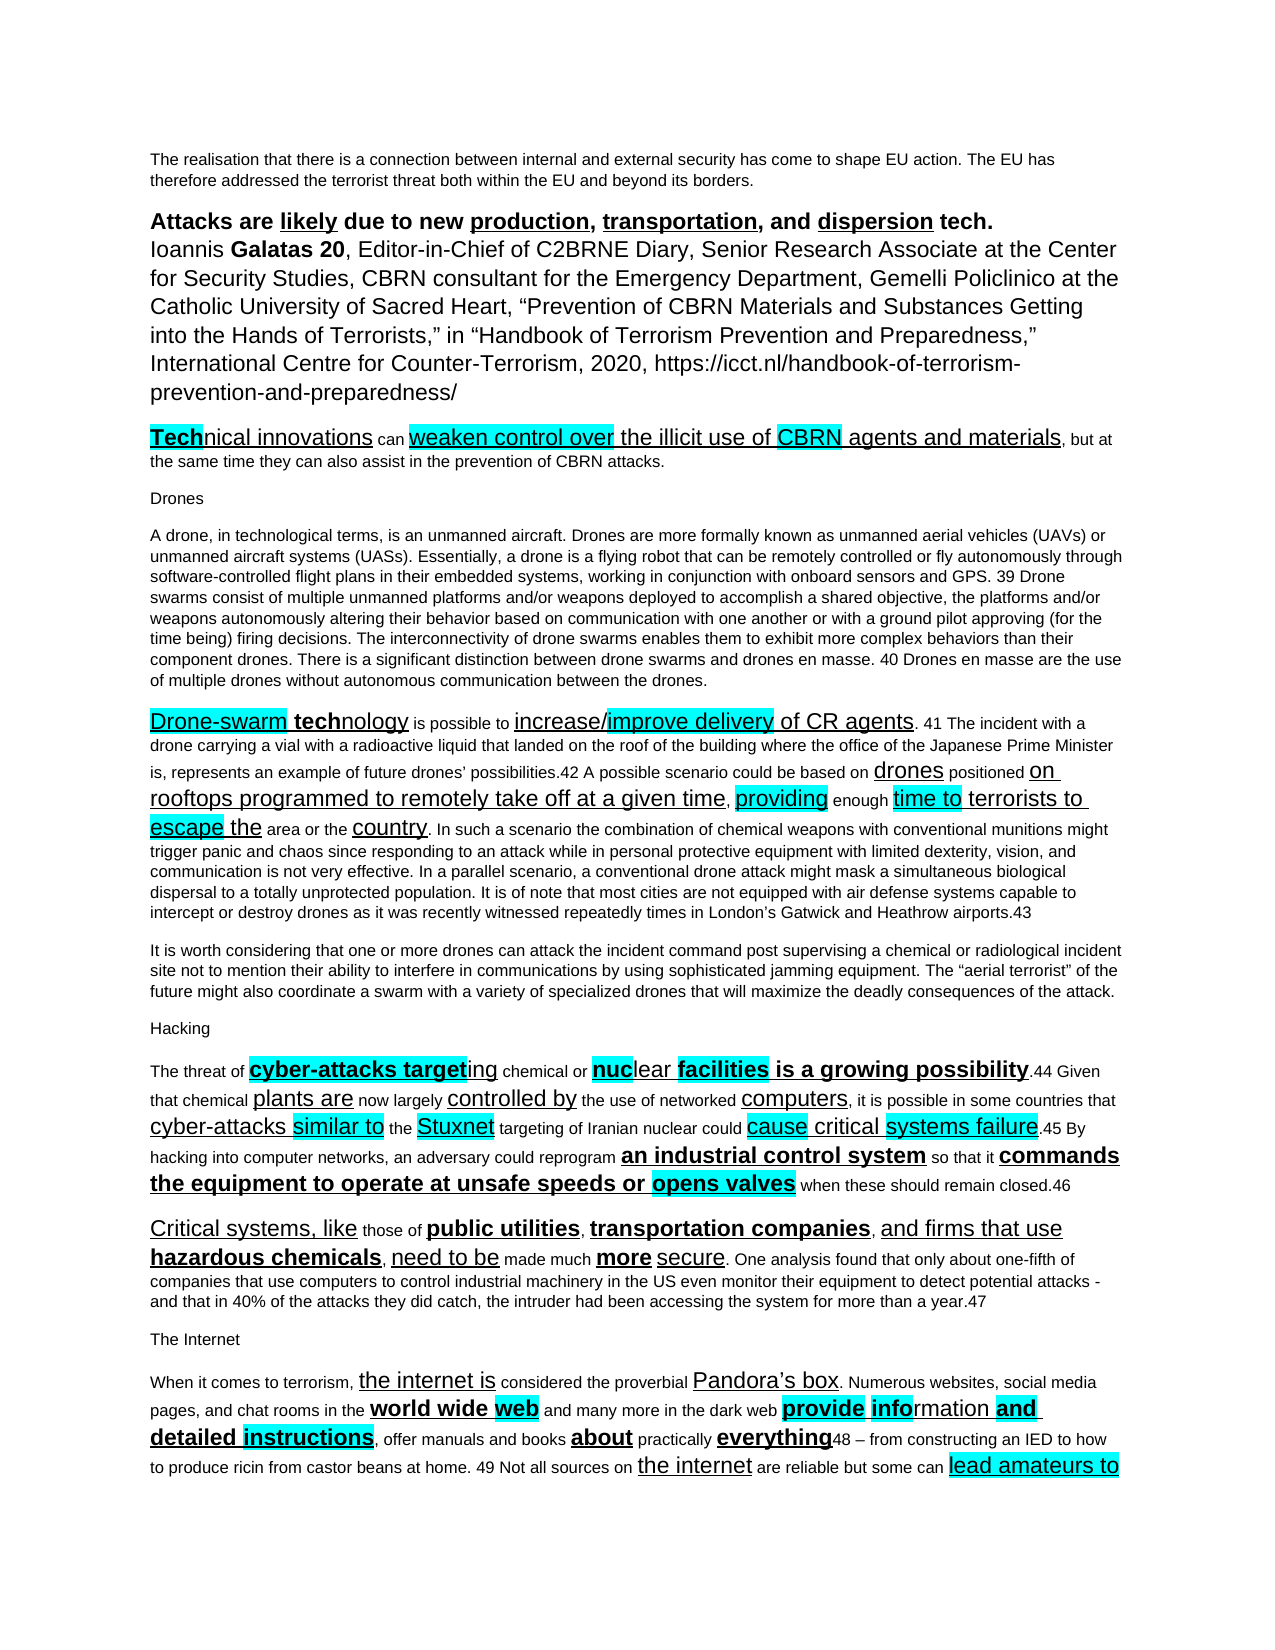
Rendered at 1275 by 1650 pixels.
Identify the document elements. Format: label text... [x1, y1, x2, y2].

text Technical innovations can weaken control over the illicit use of CBRN agents and materials, but at the same time they can also assist in the prevention of CBRN attacks. [150, 424, 1125, 471]
text It is worth considering that one or more drones can attack the incident command post supervising a chemical or radiological incident site not to mention their ability to interfere in communications by using sophisticated jamming equipment. The “aerial terrorist” of the future might also coordinate a swarm with a variety of specialized drones that will maximize the deadly consequences of the attack. [150, 941, 1125, 1001]
text Drone-swarm technology is possible to increase/improve delivery of CR agents. 41 The incident with a drone carrying a vial with a radioactive liquid that landed on the roof of the building where the office of the Japanese Prime Minister is, represents an example of future drones’ possibilities.42 A possible scenario could be based on drones positioned on rooftops programmed to remotely take off at a given time, providing enough time to terrorists to escape the area or the country. In such a scenario the combination of chemical weapons with conventional munitions might trigger panic and chaos since responding to an attack while in personal protective equipment with limited dexterity, vision, and communication is not very effective. In a parallel scenario, a conventional drone attack might mask a simultaneous biological dispersal to a totally unprotected population. It is of note that most cities are not equipped with air defense systems capable to intercept or destroy drones as it was recently witnessed repeatedly times in London’s Gatwick and Heathrow airports.43 [150, 708, 1125, 922]
text A drone, in technological terms, is an unmanned aircraft. Drones are more formally known as unmanned aerial vehicles (UAVs) or unmanned aircraft systems (UASs). Essentially, a drone is a flying robot that can be remotely controlled or fly autonomously through software-controlled flight plans in their embedded systems, working in conjunction with onboard sensors and GPS. 39 Drone swarms consist of multiple unmanned platforms and/or weapons deployed to accomplish a shared objective, the platforms and/or weapons autonomously altering their behavior based on communication with one another or with a ground pilot approving (for the time being) firing decisions. The interconnectivity of drone swarms enables them to exhibit more complex behaviors than their component drones. There is a significant distinction between drone swarms and drones en masse. 40 Drones en masse are the use of multiple drones without autonomous communication between the drones. [150, 526, 1125, 689]
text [150, 1367, 1125, 1478]
text Critical systems, like those of public utilities, transportation companies, and firms that use hazardous chemicals, need to be made much more secure. One analysis found that only about one-fifth of companies that use computers to control industrial machinery in the US even monitor their equipment to detect potential attacks - and that in 40% of the attacks they did catch, the intruder had been accessing the system for more than a year.47 [150, 1215, 1125, 1311]
text Drones [150, 489, 1125, 508]
text The Internet [150, 1329, 1125, 1349]
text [150, 150, 1125, 190]
text The threat of cyber-attacks targeting chemical or nuclear facilities is a growing possibility.44 Given that chemical plants are now largely controlled by the use of networked computers, it is possible in some countries that cyber-attacks similar to the Stuxnet targeting of Iranian nuclear could cause critical systems failure.45 By hacking into computer networks, an adversary could reprogram an industrial control system so that it commands the equipment to operate at unsafe speeds or opens valves when these should remain closed.46 [150, 1056, 1125, 1197]
text Ioannis Galatas 20, Editor-in-Chief of C2BRNE Diary, Senior Research Associate at the Center for Security Studies, CBRN consultant for the Emergency Department, Gemelli Policlinico at the Catholic University of Sacred Heart, “Prevention of CBRN Materials and Substances Getting into the Hands of Terrorists,” in “Handbook of Terrorism Prevention and Preparedness,” International Centre for Counter-Terrorism, 2020, https://icct.nl/handbook-of-terrorism-prevention-and-preparedness/ [150, 236, 1125, 405]
subtitle Attacks are likely due to new production, transportation, and dispersion tech. [150, 208, 1125, 234]
text Hacking [150, 1019, 1125, 1038]
